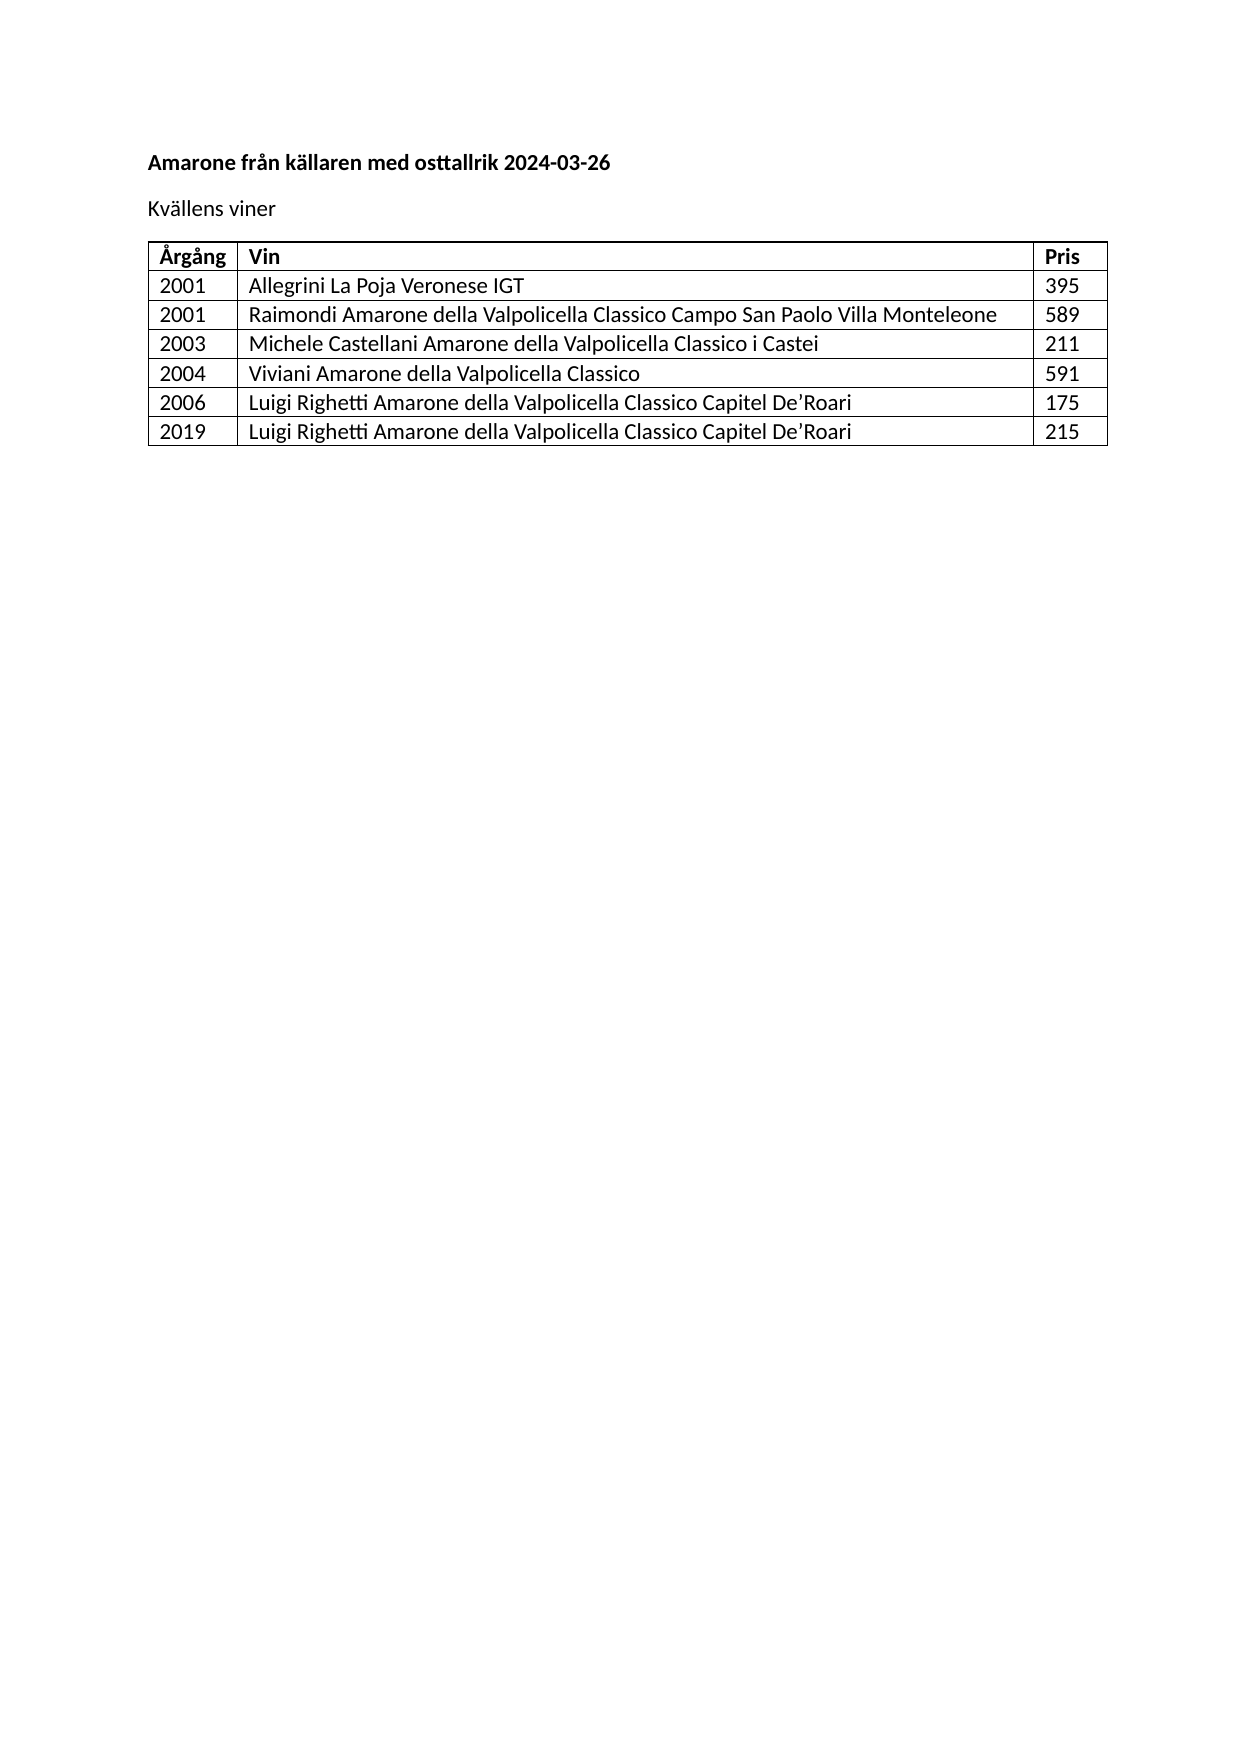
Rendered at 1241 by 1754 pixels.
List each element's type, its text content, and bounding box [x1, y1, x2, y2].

table_cell Luigi Righetti Amarone della Valpolicella Classico Capitel De’Roari [238, 388, 1033, 416]
table_cell 589 [1034, 301, 1107, 328]
table_cell Viviani Amarone della Valpolicella Classico [238, 359, 1033, 387]
table_cell 211 [1034, 330, 1107, 358]
table_cell 175 [1034, 388, 1107, 416]
table_cell 2019 [149, 417, 237, 445]
text Amarone från källaren med osttallrik 2024-03-26 [148, 148, 1093, 176]
table_cell 2004 [149, 359, 237, 387]
table_cell 591 [1034, 359, 1107, 387]
table_header Vin [238, 243, 1033, 270]
table_cell 2003 [149, 330, 237, 358]
table_cell 2001 [149, 271, 237, 299]
text Kvällens viner [148, 194, 1093, 222]
table_cell 215 [1034, 417, 1107, 445]
table_cell Luigi Righetti Amarone della Valpolicella Classico Capitel De’Roari [238, 417, 1033, 445]
table_header Årgång [149, 243, 237, 270]
table_cell 2006 [149, 388, 237, 416]
table_cell Raimondi Amarone della Valpolicella Classico Campo San Paolo Villa Monteleone [238, 301, 1033, 328]
table_cell 2001 [149, 301, 237, 328]
table_cell Michele Castellani Amarone della Valpolicella Classico i Castei [238, 330, 1033, 358]
table_cell Allegrini La Poja Veronese IGT [238, 271, 1033, 299]
table_cell 395 [1034, 271, 1107, 299]
table_header Pris [1034, 243, 1107, 270]
